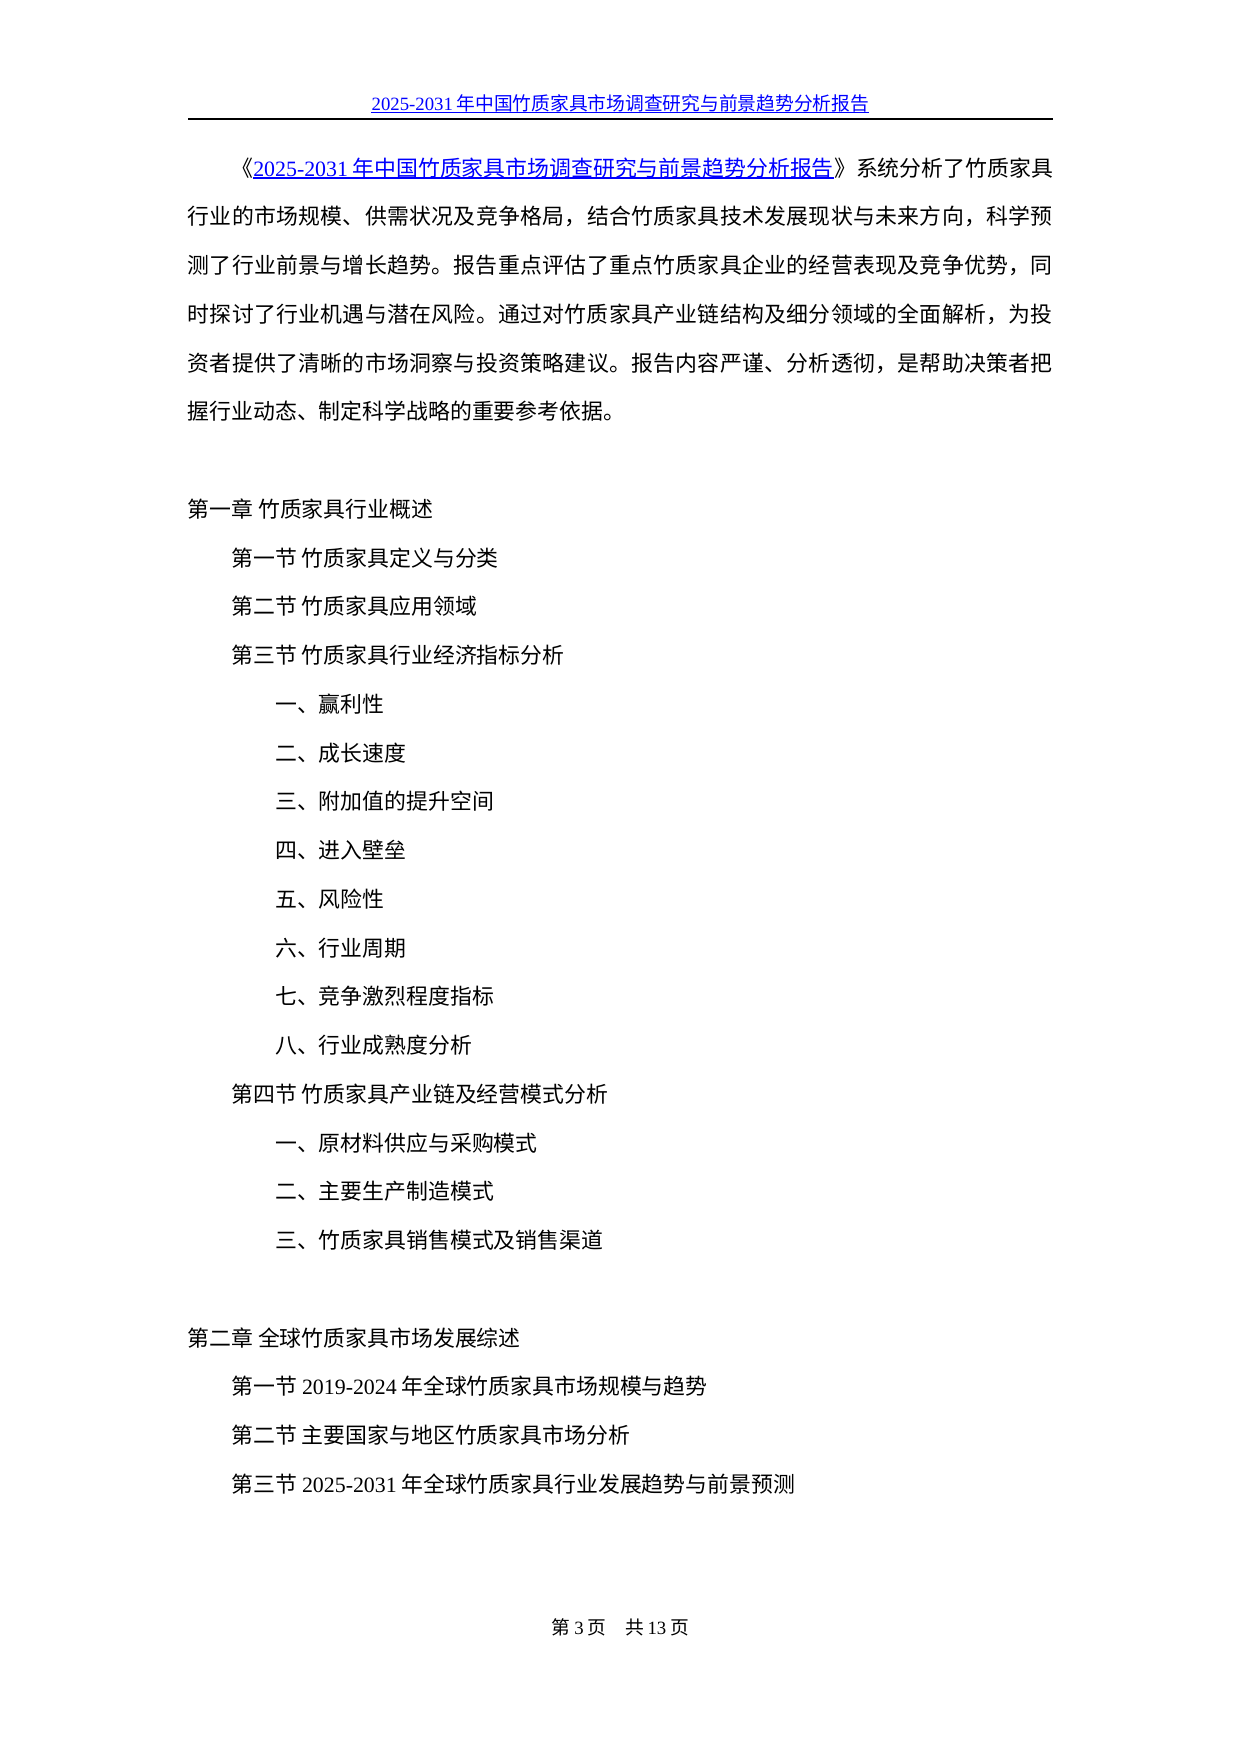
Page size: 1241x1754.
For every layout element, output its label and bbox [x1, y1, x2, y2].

text [187, 150, 1053, 1499]
